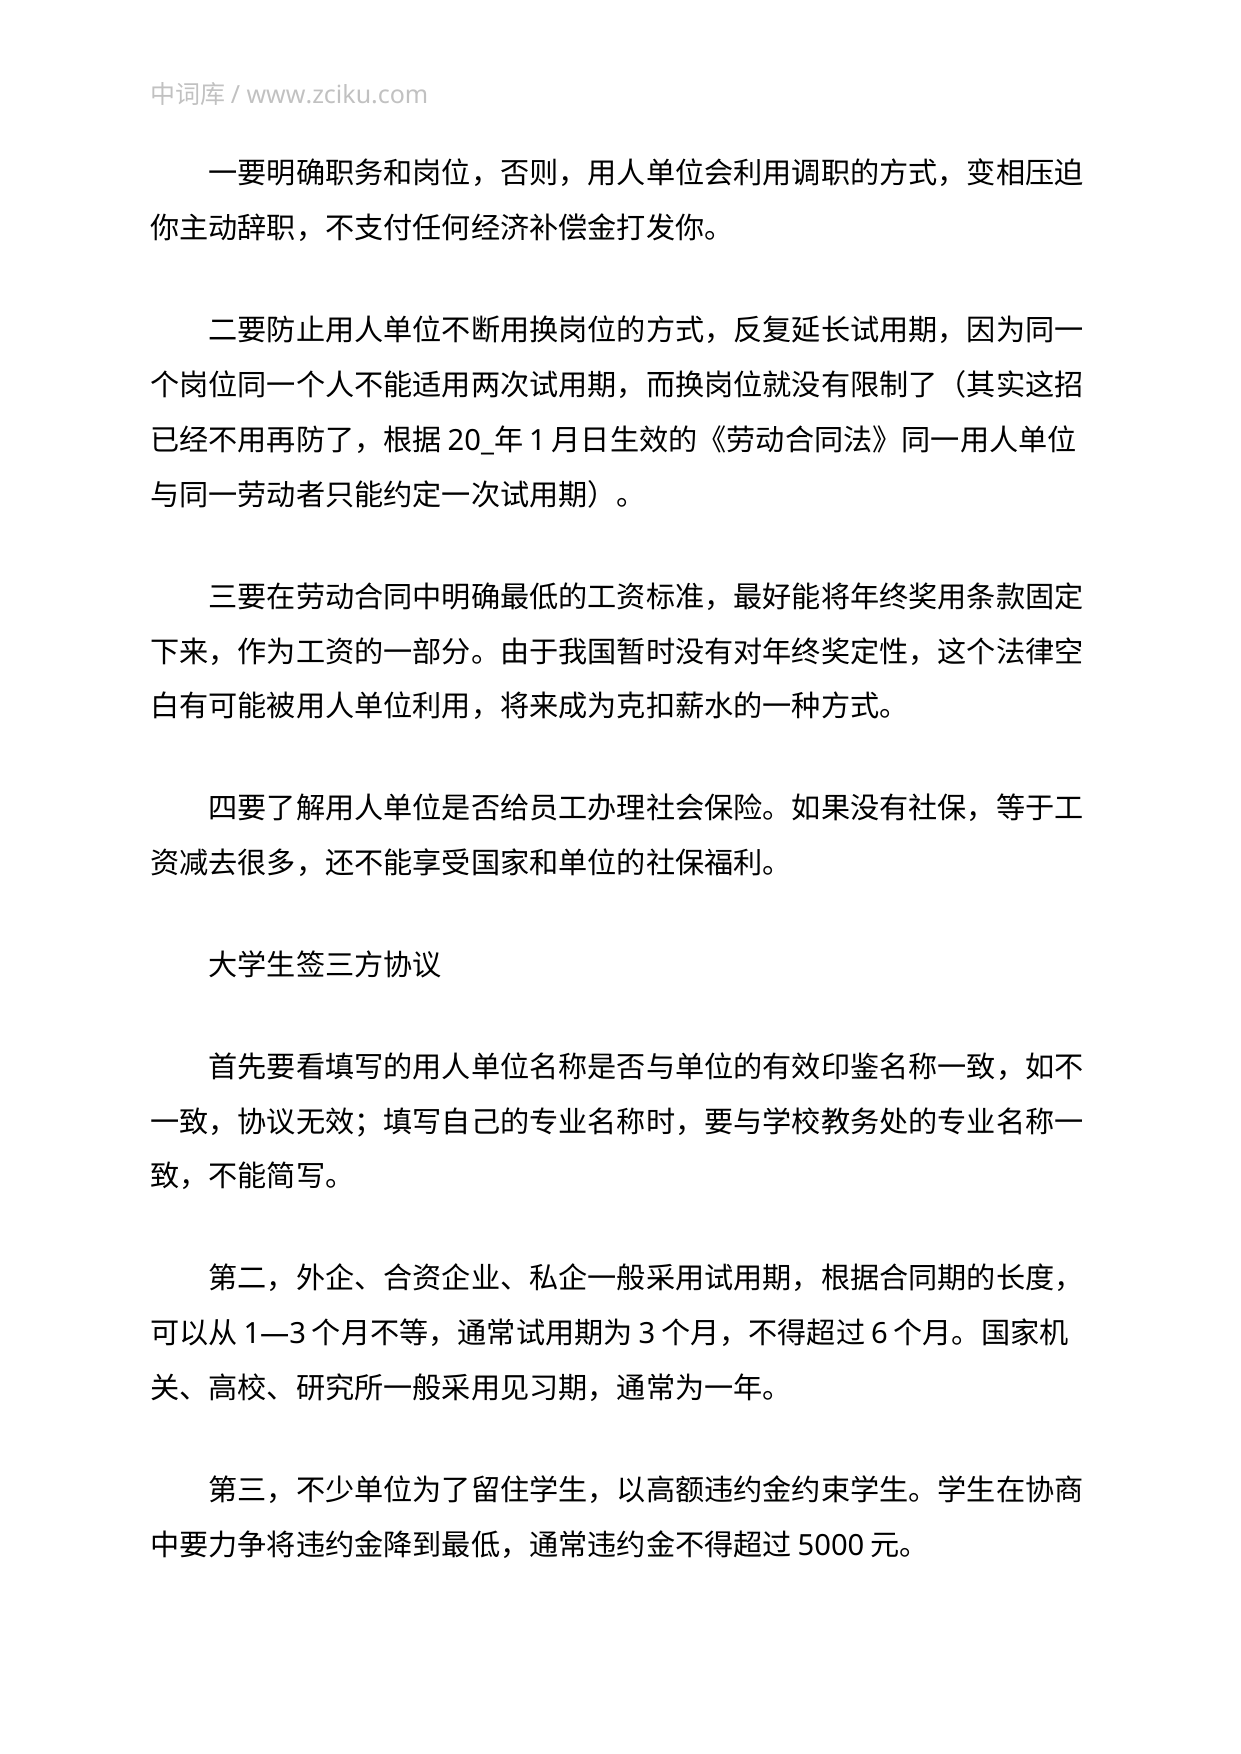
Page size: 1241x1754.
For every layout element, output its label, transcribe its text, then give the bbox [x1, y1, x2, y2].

text 四要了解用人单位是否给员工办理社会保险。如果没有社保，等于工资减去很多，还不能享受国家和单位的社保福利。 [150, 785, 1090, 882]
text 一要明确职务和岗位，否则，用人单位会利用调职的方式，变相压迫你主动辞职，不支付任何经济补偿金打发你。 [150, 150, 1090, 247]
text 大学生签三方协议 [150, 941, 1090, 984]
text 二要防止用人单位不断用换岗位的方式，反复延长试用期，因为同一个岗位同一个人不能适用两次试用期，而换岗位就没有限制了（其实这招已经不用再防了，根据20_年1月日生效的《劳动合同法》同一用人单位与同一劳动者只能约定一次试用期）。 [150, 307, 1090, 514]
text 第三，不少单位为了留住学生，以高额违约金约束学生。学生在协商中要力争将违约金降到最低，通常违约金不得超过5000元。 [150, 1466, 1090, 1564]
text 三要在劳动合同中明确最低的工资标准，最好能将年终奖用条款固定下来，作为工资的一部分。由于我国暂时没有对年终奖定性，这个法律空白有可能被用人单位利用，将来成为克扣薪水的一种方式。 [150, 573, 1090, 725]
text 第二，外企、合资企业、私企一般采用试用期，根据合同期的长度，可以从1―3个月不等，通常试用期为3个月，不得超过6个月。国家机关、高校、研究所一般采用见习期，通常为一年。 [150, 1255, 1090, 1407]
text 首先要看填写的用人单位名称是否与单位的有效印鉴名称一致，如不一致，协议无效；填写自己的专业名称时，要与学校教务处的专业名称一致，不能简写。 [150, 1043, 1090, 1195]
